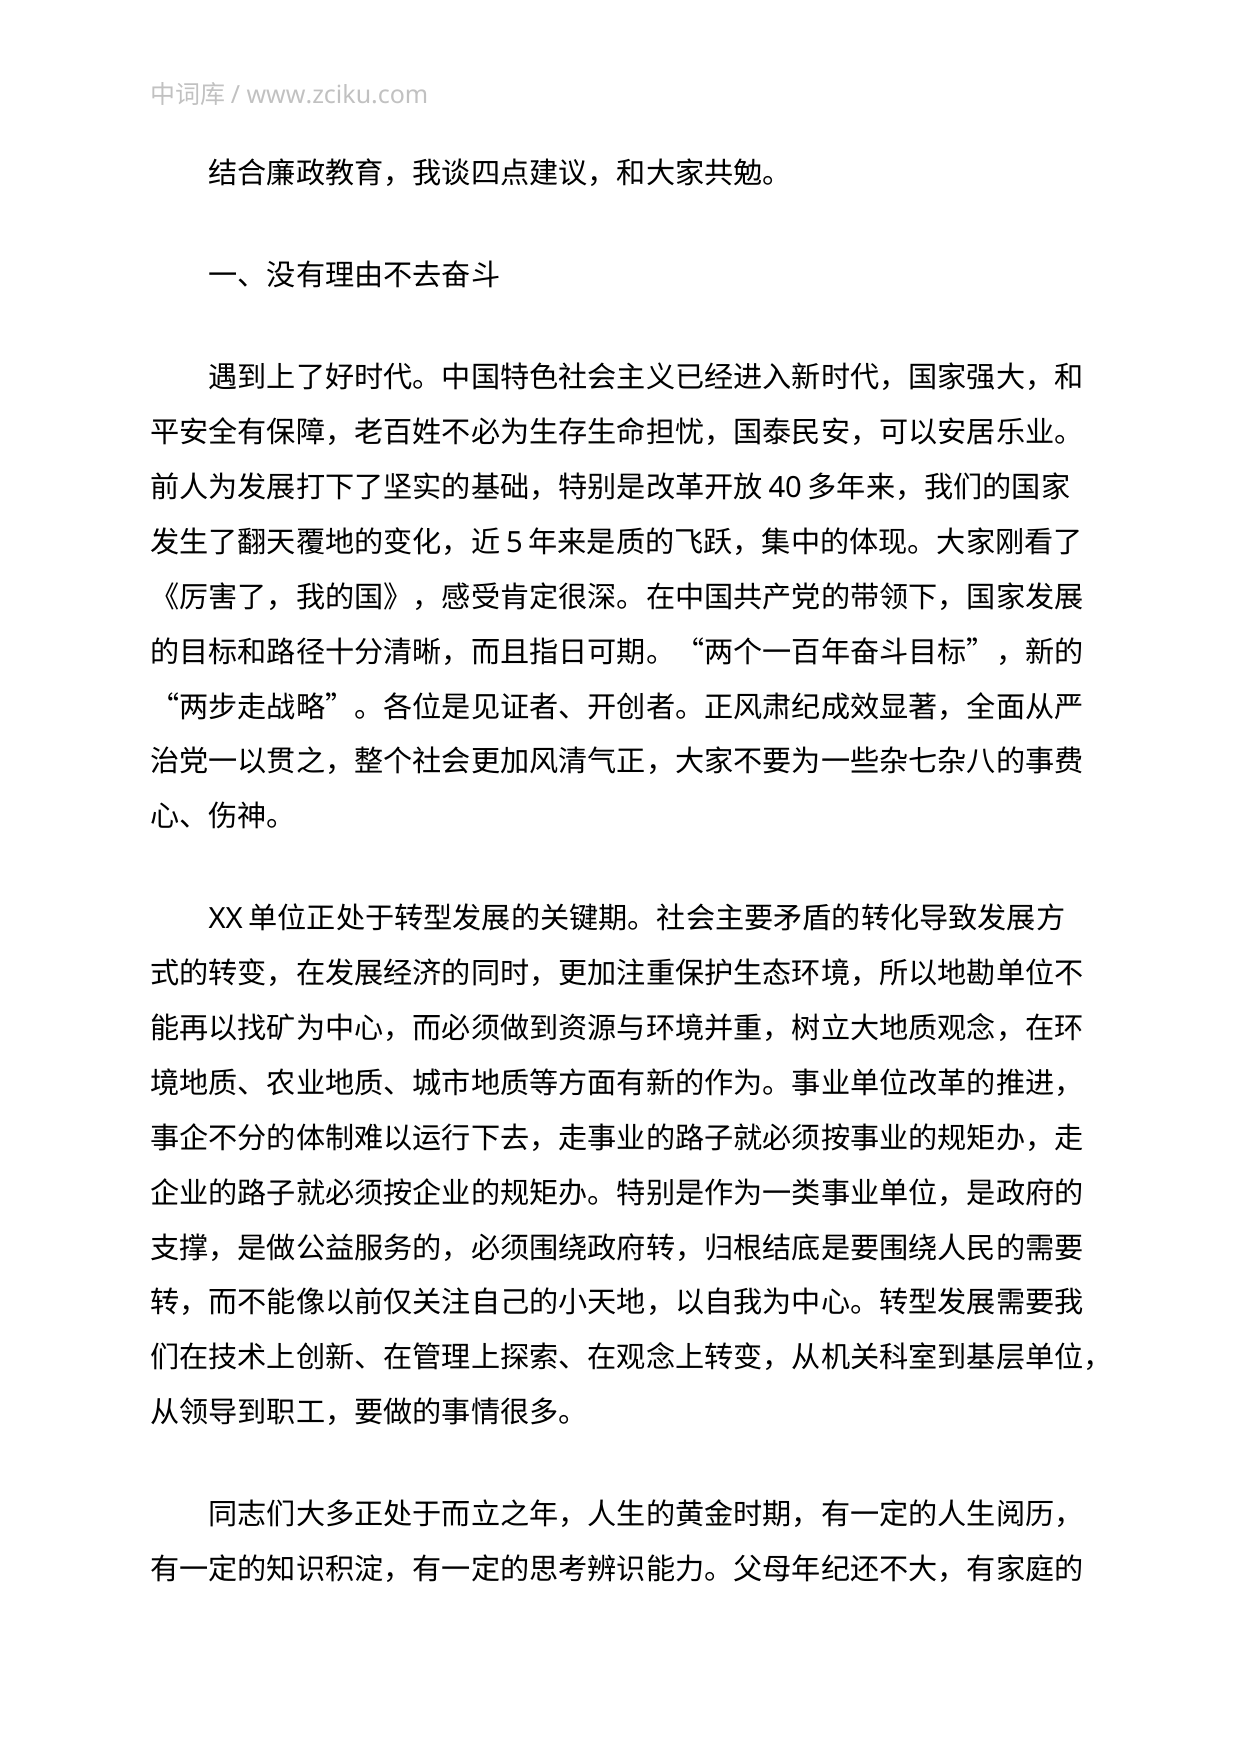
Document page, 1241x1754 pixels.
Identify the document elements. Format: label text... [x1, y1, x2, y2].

text XX单位正处于转型发展的关键期。社会主要矛盾的转化导致发展方式的转变，在发展经济的同时，更加注重保护生态环境，所以地勘单位不能再以找矿为中心，而必须做到资源与环境并重，树立大地质观念，在环境地质、农业地质、城市地质等方面有新的作为。事业单位改革的推进，事企不分的体制难以运行下去，走事业的路子就必须按事业的规矩办，走企业的路子就必须按企业的规矩办。特别是作为一类事业单位，是政府的支撑，是做公益服务的，必须围绕政府转，归根结底是要围绕人民的需要转，而不能像以前仅关注自己的小天地，以自我为中心。转型发展需要我们在技术上创新、在管理上探索、在观念上转变，从机关科室到基层单位，从领导到职工，要做的事情很多。 [150, 895, 1090, 1431]
text 遇到上了好时代。中国特色社会主义已经进入新时代，国家强大，和平安全有保障，老百姓不必为生存生命担忧，国泰民安，可以安居乐业。前人为发展打下了坚实的基础，特别是改革开放40多年来，我们的国家发生了翻天覆地的变化，近5年来是质的飞跃，集中的体现。大家刚看了《厉害了，我的国》，感受肯定很深。在中国共产党的带领下，国家发展的目标和路径十分清晰，而且指日可期。“两个一百年奋斗目标”，新的“两步走战略”。各位是见证者、开创者。正风肃纪成效显著，全面从严治党一以贯之，整个社会更加风清气正，大家不要为一些杂七杂八的事费心、伤神。 [150, 353, 1090, 835]
text 一、没有理由不去奋斗 [150, 252, 1090, 294]
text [150, 1491, 1090, 1588]
text 结合廉政教育，我谈四点建议，和大家共勉。 [150, 150, 1090, 192]
